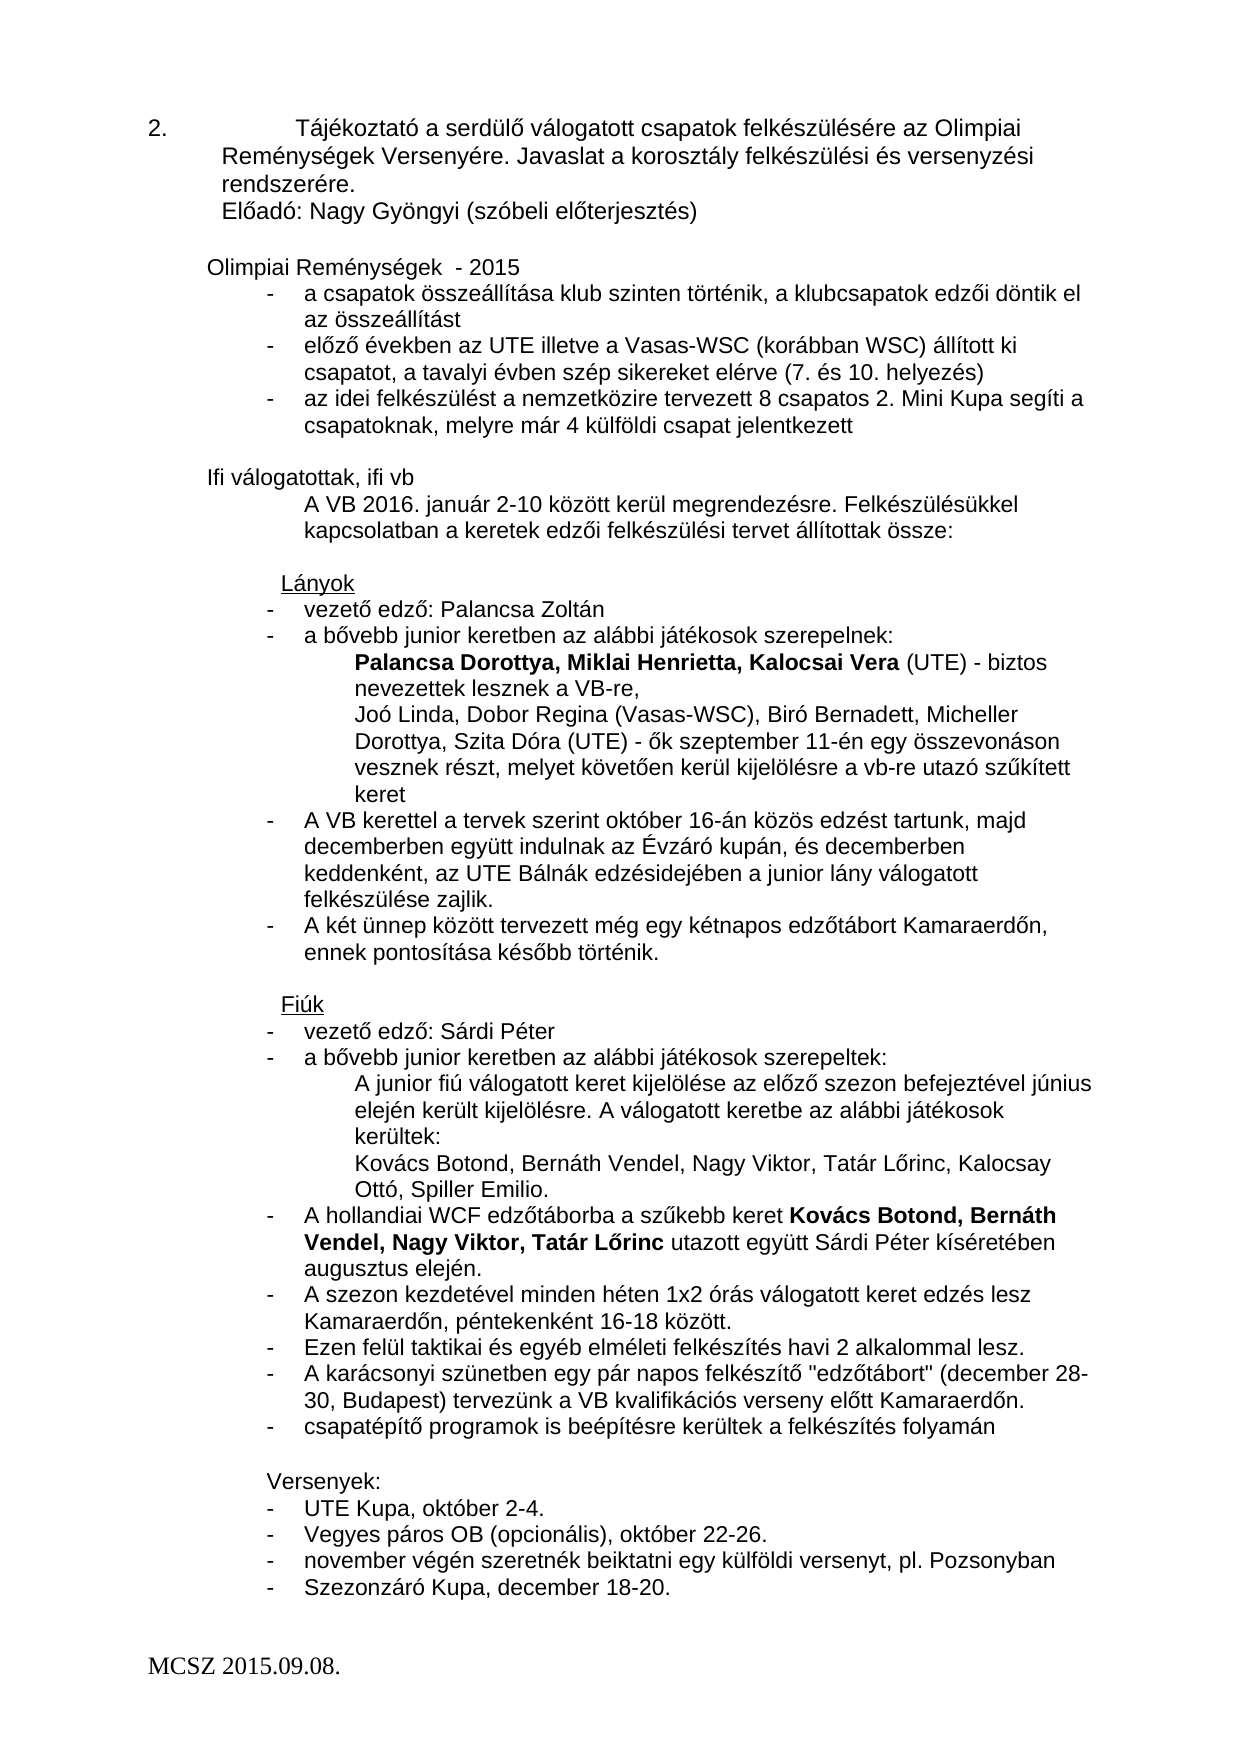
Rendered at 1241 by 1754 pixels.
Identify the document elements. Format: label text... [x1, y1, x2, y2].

text A junior fiú válogatott keret kijelölése az előző szezon befejeztével június elején került kijelölésre. A válogatott keretbe az alábbi játékosok kerültek: [354, 1070, 1093, 1149]
list előző években az UTE illetve a Vasas-WSC (korábban WSC) állított ki csapatot, a tavalyi évben szép sikereket elérve (7. és 10. helyezés) [266, 332, 1093, 385]
list Vegyes páros OB (opcionális), október 22-26. [266, 1521, 1093, 1547]
text Joó Linda, Dobor Regina (Vasas-WSC), Biró Bernadett, Micheller Dorottya, Szita Dóra (UTE) - ők szeptember 11-én egy összevonáson vesznek részt, melyet követően kerül kijelölésre a vb-re utazó szűkített keret [354, 701, 1093, 807]
list a csapatok összeállítása klub szinten történik, a klubcsapatok edzői döntik el az összeállítást [266, 280, 1093, 332]
list Fiúk [281, 991, 1093, 1018]
list november végén szeretnék beiktatni egy külföldi versenyt, pl. Pozsonyban [266, 1547, 1093, 1573]
list az idei felkészülést a nemzetközire tervezett 8 csapatos 2. Mini Kupa segíti a csapatoknak, melyre már 4 külföldi csapat jelentkezett [266, 385, 1093, 438]
list vezető edző: Sárdi Péter [266, 1018, 1093, 1044]
list A szezon kezdetével minden héten 1x2 órás válogatott keret edzés lesz Kamaraerdőn, péntekenként 16-18 között. [266, 1281, 1093, 1334]
text Palancsa Dorottya, Miklai Henrietta, Kalocsai Vera (UTE) - biztos nevezettek lesznek a VB-re, [354, 649, 1093, 701]
text 2. Tájékoztató a serdülő válogatott csapatok felkészülésére az Olimpiai Reménységek Versenyére. Javaslat a korosztály felkészülési és versenyzési rendszerére. Előadó: Nagy Gyöngyi (szóbeli előterjesztés) [148, 114, 1093, 225]
list Lányok [281, 570, 1093, 596]
list Szezonzáró Kupa, december 18-20. [266, 1573, 1093, 1600]
list A két ünnep között tervezett még egy kétnapos edzőtábort Kamaraerdőn, ennek pontosítása később történik. [266, 912, 1093, 965]
text Ifi válogatottak, ifi vb [207, 464, 1093, 491]
list A VB 2016. január 2-10 között kerül megrendezésre. Felkészülésükkel kapcsolatban a keretek edzői felkészülési tervet állítottak össze: [304, 491, 1093, 543]
list a bővebb junior keretben az alábbi játékosok szerepelnek: [266, 622, 1093, 649]
list Ezen felül taktikai és egyéb elméleti felkészítés havi 2 alkalommal lesz. [266, 1334, 1093, 1360]
text Kovács Botond, Bernáth Vendel, Nagy Viktor, Tatár Lőrinc, Kalocsay Ottó, Spiller Emilio. [354, 1149, 1093, 1202]
list csapatépítő programok is beépítésre kerültek a felkészítés folyamán [266, 1413, 1093, 1439]
list a bővebb junior keretben az alábbi játékosok szerepeltek: [266, 1044, 1093, 1070]
list A karácsonyi szünetben egy pár napos felkészítő "edzőtábort" (december 28-30, Budapest) tervezünk a VB kvalifikációs verseny előtt Kamaraerdőn. [266, 1360, 1093, 1413]
list A hollandiai WCF edzőtáborba a szűkebb keret Kovács Botond, Bernáth Vendel, Nagy Viktor, Tatár Lőrinc utazott együtt Sárdi Péter kíséretében augusztus elején. [266, 1202, 1093, 1281]
list vezető edző: Palancsa Zoltán [266, 596, 1093, 622]
text Olimpiai Reménységek - 2015 [207, 253, 1093, 280]
text Versenyek: [266, 1468, 1093, 1494]
list UTE Kupa, október 2-4. [266, 1494, 1093, 1521]
list A VB kerettel a tervek szerint október 16-án közös edzést tartunk, majd decemberben együtt indulnak az Évzáró kupán, és decemberben keddenként, az UTE Bálnák edzésidejében a junior lány válogatott felkészülése zajlik. [266, 807, 1093, 912]
